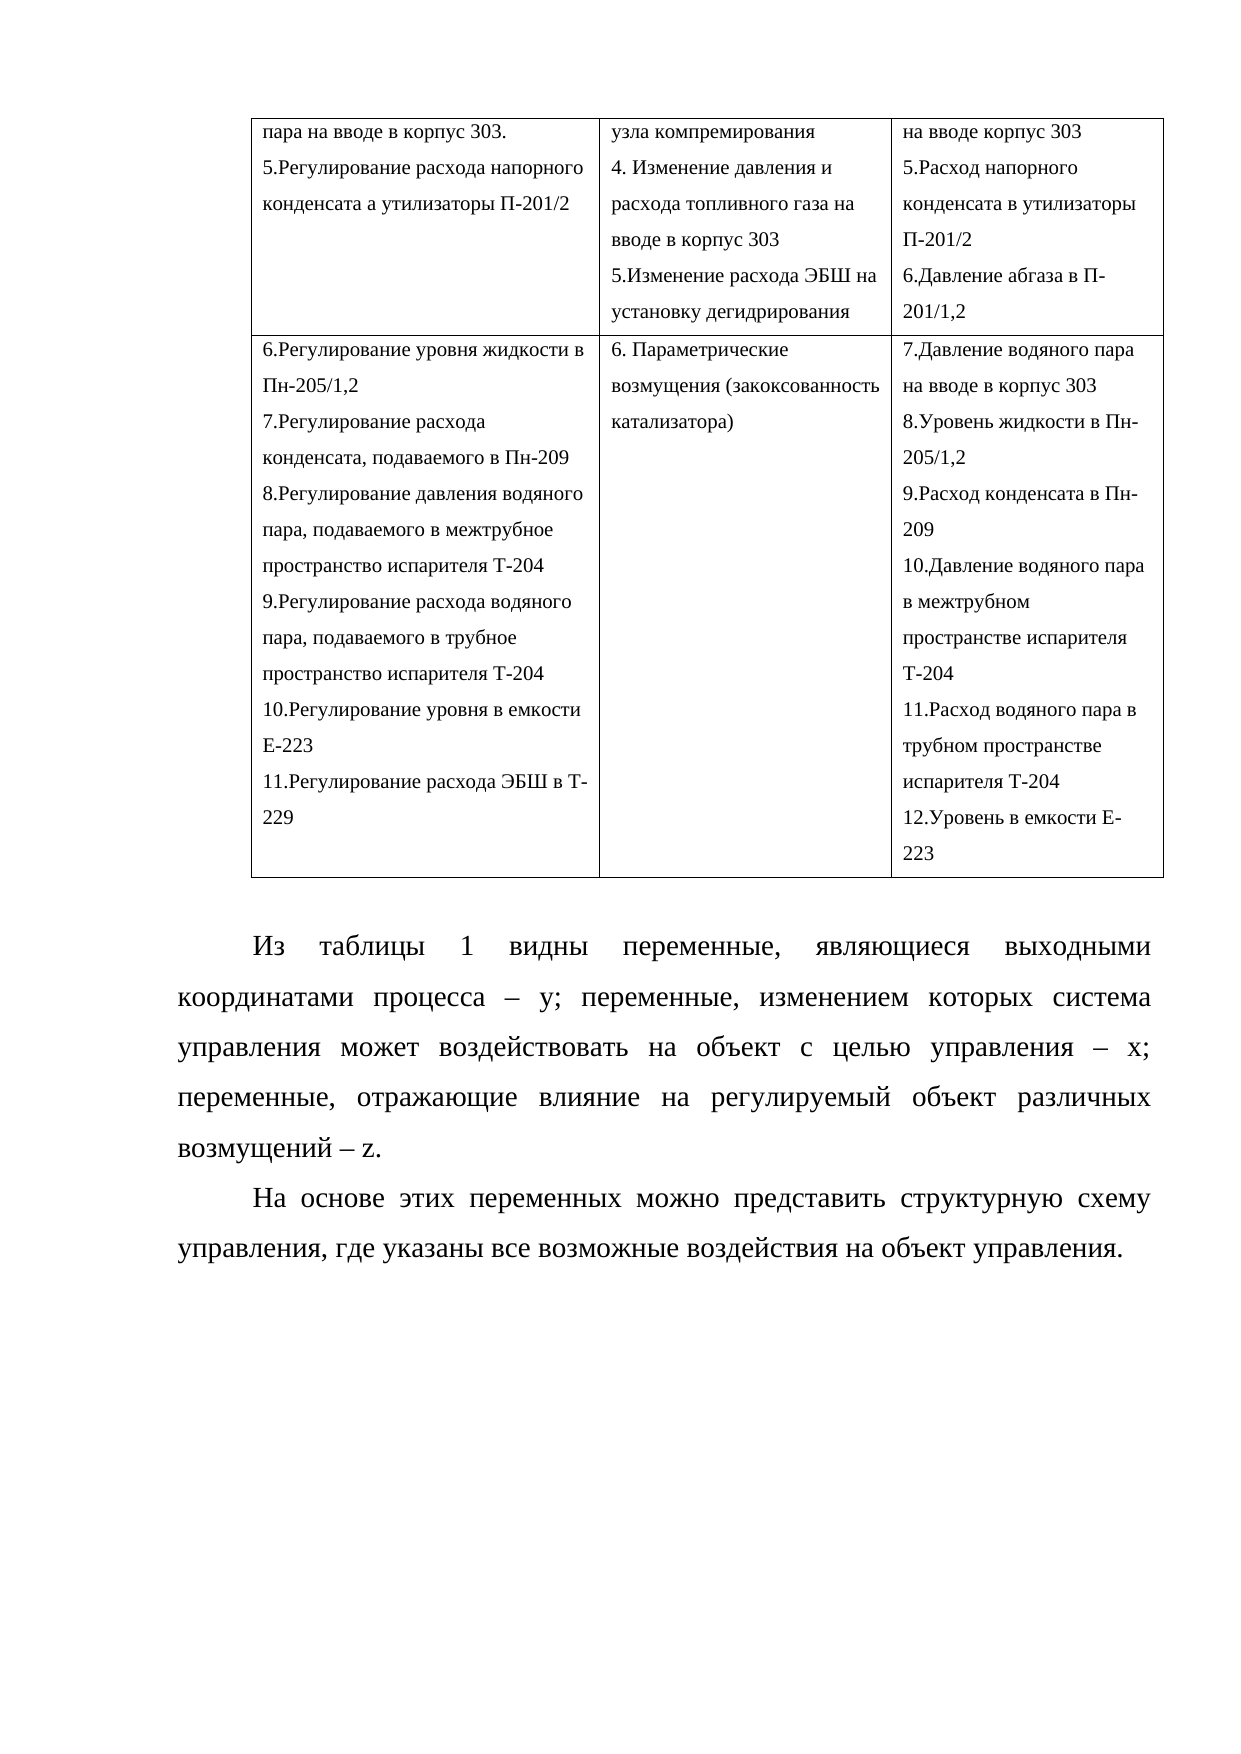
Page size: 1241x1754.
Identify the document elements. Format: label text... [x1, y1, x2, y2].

table_cell 7.Давление водяного пара на вводе в корпус 303 8.Уровень жидкости в Пн-205/1,2 9.Расход конденсата в Пн-209 10.Давление водяного пара в межтрубном пространстве испарителя Т-204 11.Расход водяного пара в трубном пространстве испарителя Т-204 12.Уровень в емкости Е-223 [892, 336, 1163, 877]
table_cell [892, 119, 1163, 335]
table_cell 6.Регулирование уровня жидкости в Пн-205/1,2 7.Регулирование расхода конденсата, подаваемого в Пн-209 8.Регулирование давления водяного пара, подаваемого в межтрубное пространство испарителя Т-204 9.Регулирование расхода водяного пара, подаваемого в трубное пространство испарителя Т-204 10.Регулирование уровня в емкости Е-223 11.Регулирование расхода ЭБШ в Т-229 [252, 336, 599, 877]
text На основе этих переменных можно представить структурную схему управления, где указаны все возможные воздействия на объект управления. [177, 1180, 1152, 1264]
text Из таблицы 1 видны переменные, являющиеся выходными координатами процесса – y; переменные, изменением которых система управления может воздействовать на объект с целью управления – х; переменные, отражающие влияние на регулируемый объект различных возмущений – z. [177, 928, 1152, 1163]
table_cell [600, 119, 891, 335]
table_cell 6. Параметрические возмущения (закоксованность катализатора) [600, 336, 891, 877]
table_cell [252, 119, 599, 335]
